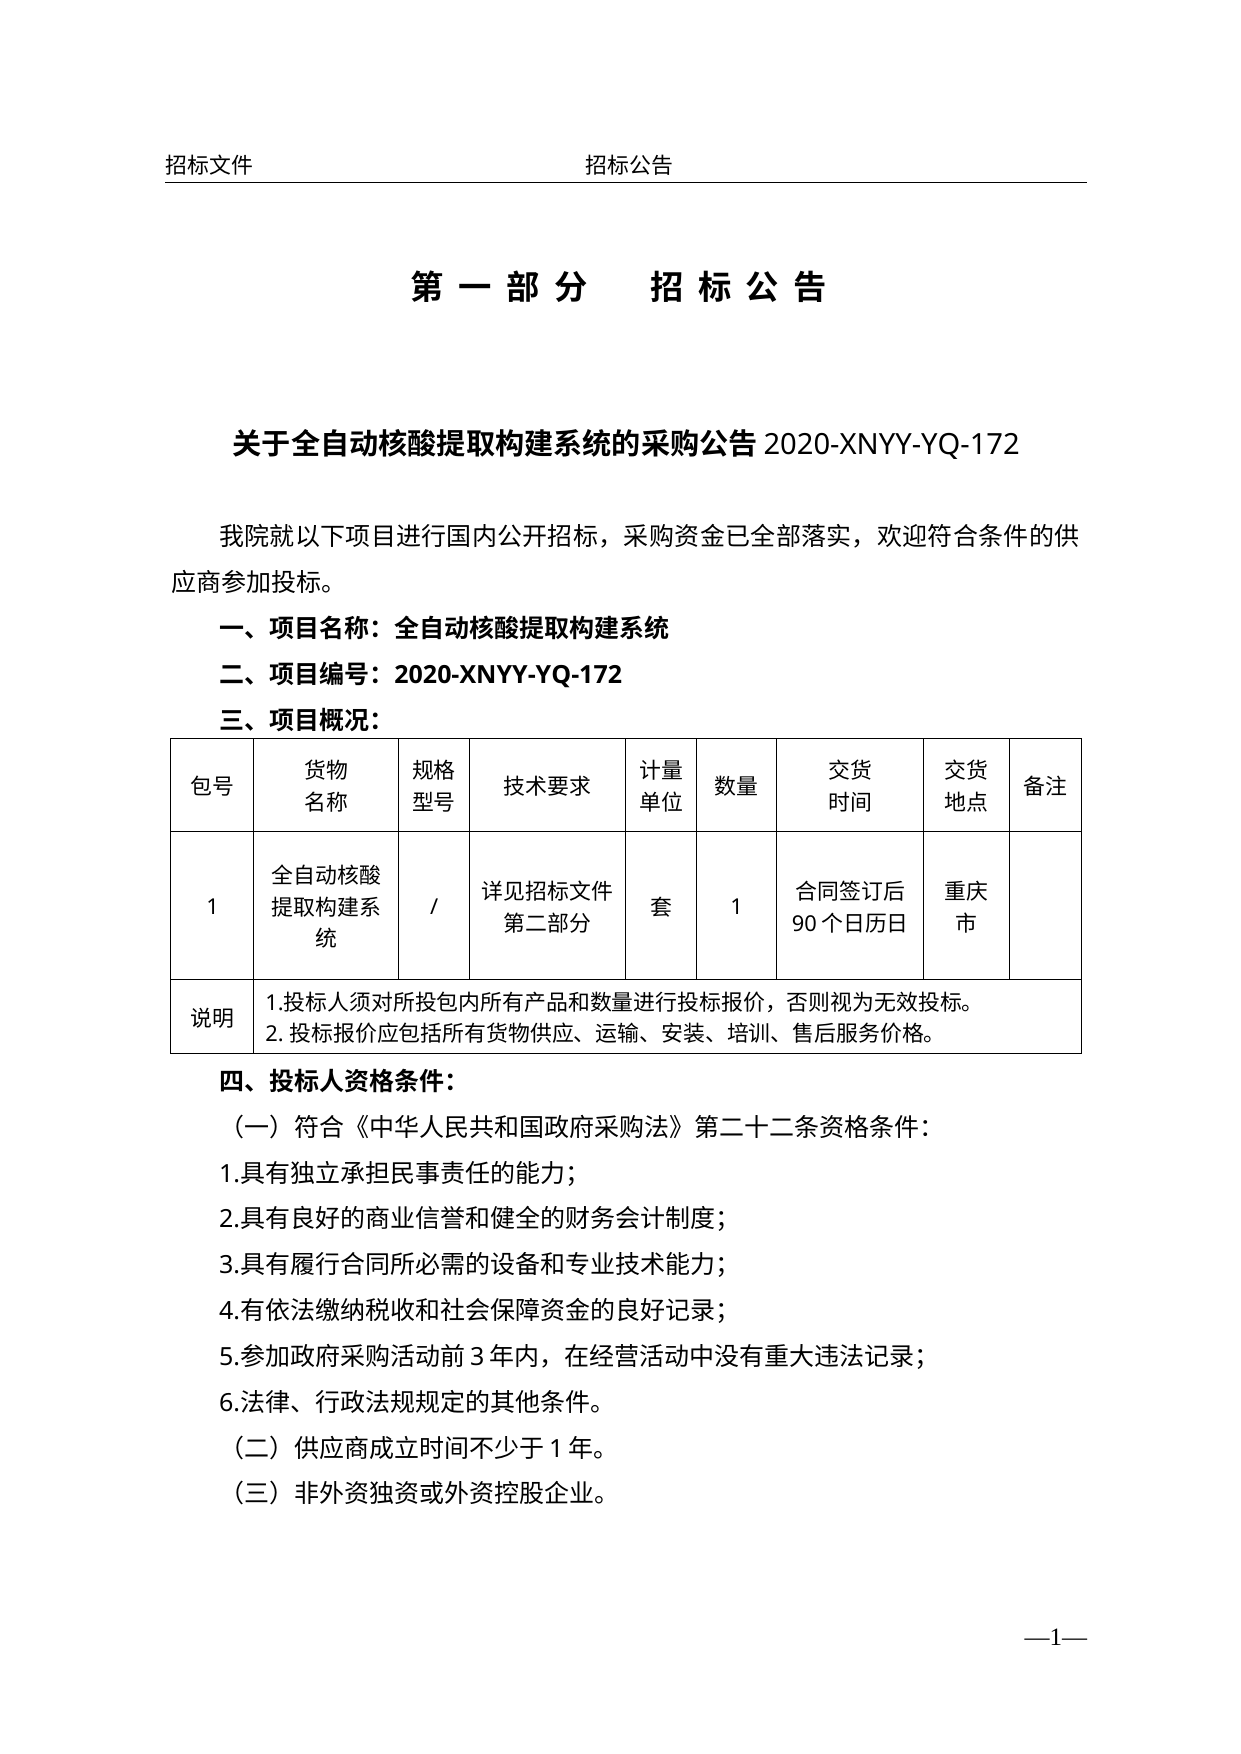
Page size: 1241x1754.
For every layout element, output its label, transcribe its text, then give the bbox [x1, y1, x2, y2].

text 我院就以下项目进行国内公开招标，采购资金已全部落实，欢迎符合条件的供应商参加投标。 [171, 509, 1081, 601]
text 3.具有履行合同所必需的设备和专业技术能力； [171, 1237, 1081, 1283]
table_header 规格 型号 [399, 739, 469, 831]
subtitle 第一部分 招标公告 [171, 255, 1081, 315]
table_header 交货 时间 [777, 739, 923, 831]
text （三）非外资独资或外资控股企业。 [171, 1466, 1081, 1512]
table_cell 1 [697, 832, 776, 979]
table_cell 详见招标文件第二部分 [470, 832, 625, 979]
table_cell [1010, 832, 1081, 979]
text 6.法律、行政法规规定的其他条件。 [171, 1374, 1081, 1420]
table_header 货物 名称 [254, 739, 398, 831]
table_cell 全自动核酸提取构建系统 [254, 832, 398, 979]
table_cell / [399, 832, 469, 979]
text 2.具有良好的商业信誉和健全的财务会计制度； [171, 1191, 1081, 1237]
table_cell 重庆市 [924, 832, 1009, 979]
table_cell 套 [626, 832, 696, 979]
text 四、投标人资格条件： [171, 1054, 1081, 1099]
text 一、项目名称：全自动核酸提取构建系统 [171, 601, 1081, 647]
text （二）供应商成立时间不少于1年。 [171, 1420, 1081, 1466]
table_header 计量 单位 [626, 739, 696, 831]
table_cell 合同签订后90个日历日 [777, 832, 923, 979]
text 关于全自动核酸提取构建系统的采购公告2020-XNYY-YQ-172 [171, 417, 1081, 463]
table_header 交货 地点 [924, 739, 1009, 831]
table_cell 1 [171, 832, 253, 979]
text （一）符合《中华人民共和国政府采购法》第二十二条资格条件： [171, 1099, 1081, 1145]
text 5.参加政府采购活动前3年内，在经营活动中没有重大违法记录； [171, 1329, 1081, 1374]
table_header 备注 [1010, 739, 1081, 831]
text 三、项目概况： [171, 692, 1081, 738]
table_header 技术要求 [470, 739, 625, 831]
table_header 数量 [697, 739, 776, 831]
table_header 包号 [171, 739, 253, 831]
text 4.有依法缴纳税收和社会保障资金的良好记录； [171, 1283, 1081, 1329]
table_cell 1.投标人须对所投包内所有产品和数量进行投标报价，否则视为无效投标。 2. 投标报价应包括所有货物供应、运输、安装、培训、售后服务价格。 [254, 980, 1081, 1053]
table_cell 说明 [171, 980, 253, 1053]
text 1.具有独立承担民事责任的能力； [171, 1145, 1081, 1191]
text 二、项目编号：2020-XNYY-YQ-172 [171, 647, 1081, 692]
